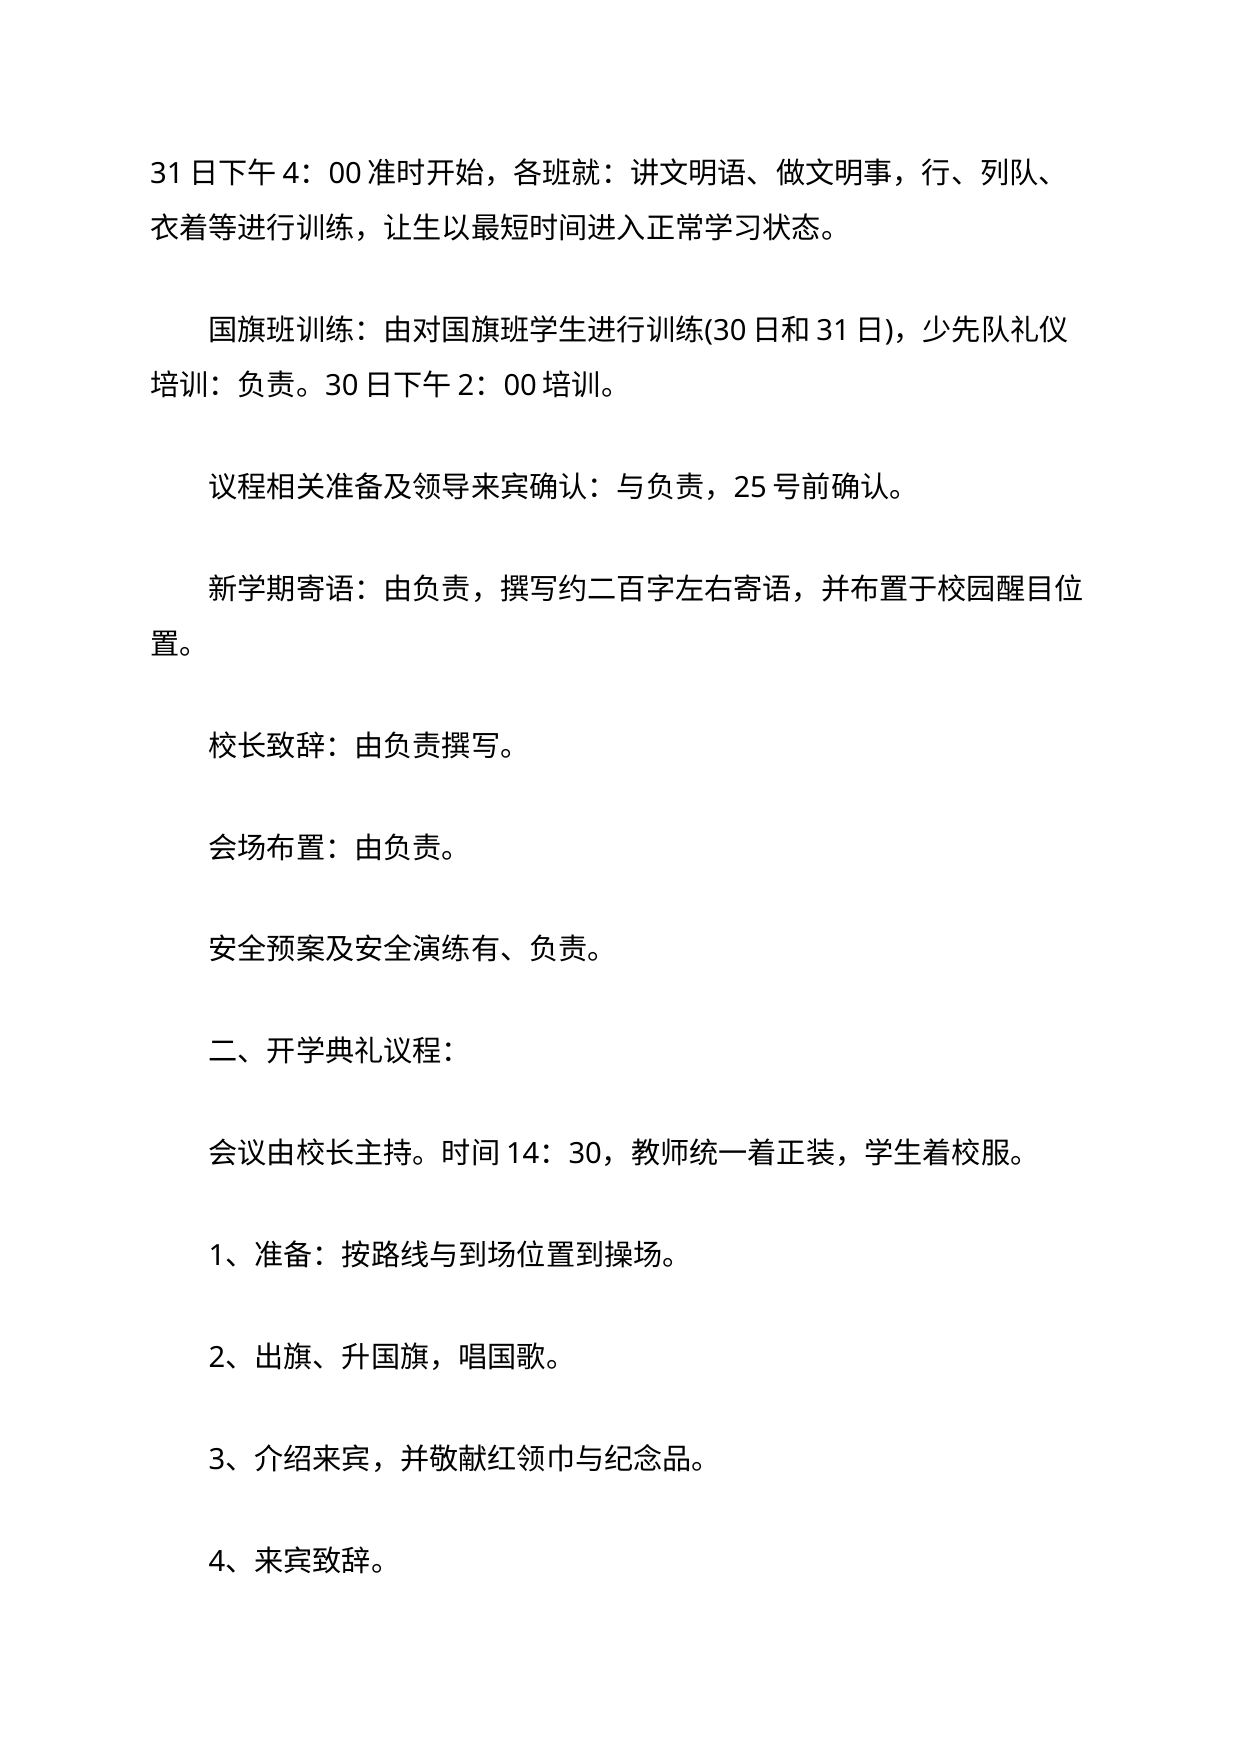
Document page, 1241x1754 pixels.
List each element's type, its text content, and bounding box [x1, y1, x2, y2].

text 会议由校长主持。时间14：30，教师统一着正装，学生着校服。 [150, 1129, 1090, 1172]
text 2、出旗、升国旗，唱国歌。 [150, 1333, 1090, 1376]
text 校长致辞：由负责撰写。 [150, 722, 1090, 765]
text 二、开学典礼议程： [150, 1028, 1090, 1070]
text 4、来宾致辞。 [150, 1537, 1090, 1580]
text 安全预案及安全演练有、负责。 [150, 926, 1090, 968]
text 国旗班训练：由对国旗班学生进行训练(30日和31日)，少先队礼仪培训：负责。30日下午2：00培训。 [150, 307, 1090, 404]
text 1、准备：按路线与到场位置到操场。 [150, 1231, 1090, 1274]
text 议程相关准备及领导来宾确认：与负责，25号前确认。 [150, 464, 1090, 506]
text 3、介绍来宾，并敬献红领巾与纪念品。 [150, 1435, 1090, 1478]
text 新学期寄语：由负责，撰写约二百字左右寄语，并布置于校园醒目位置。 [150, 566, 1090, 663]
text 会场布置：由负责。 [150, 824, 1090, 866]
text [150, 150, 1090, 247]
